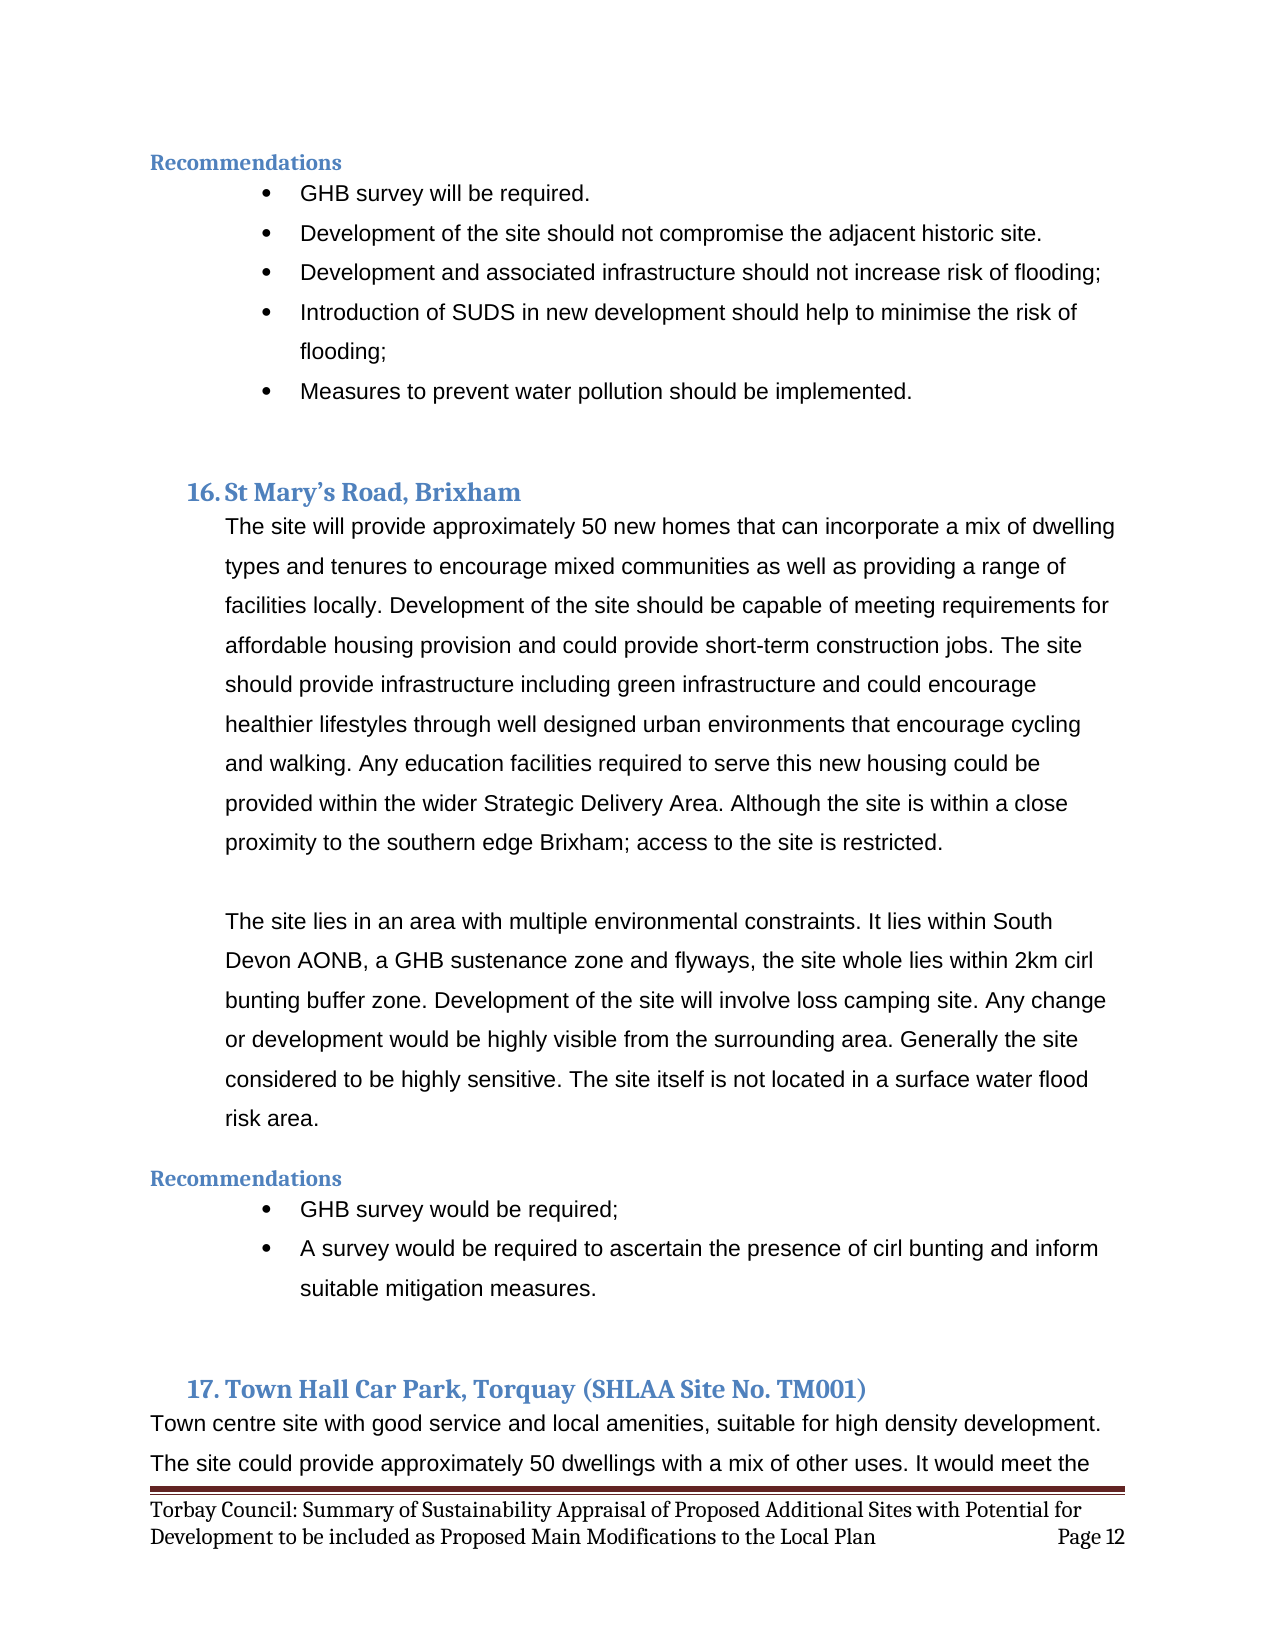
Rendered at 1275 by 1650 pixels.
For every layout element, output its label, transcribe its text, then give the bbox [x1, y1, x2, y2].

list A survey would be required to ascertain the presence of cirl bunting and inform suitable mitigation measures. [262, 1235, 1125, 1301]
subtitle St Mary’s Road, Brixham [187, 477, 1125, 508]
list The site lies in an area with multiple environmental constraints. It lies within South Devon AONB, a GHB sustenance zone and flyways, the site whole lies within 2km cirl bunting buffer zone. Development of the site will involve loss camping site. Any change or development would be highly visible from the surrounding area. Generally the site considered to be highly sensitive. The site itself is not located in a surface water flood risk area. [225, 908, 1125, 1132]
list The site will provide approximately 50 new homes that can incorporate a mix of dwelling types and tenures to encourage mixed communities as well as providing a range of facilities locally. Development of the site should be capable of meeting requirements for affordable housing provision and could provide short-term construction jobs. The site should provide infrastructure including green infrastructure and could encourage healthier lifestyles through well designed urban environments that encourage cycling and walking. Any education facilities required to serve this new housing could be provided within the wider Strategic Delivery Area. Although the site is within a close proximity to the southern edge Brixham; access to the site is restricted. [225, 513, 1125, 855]
list GHB survey will be required. [262, 180, 1125, 207]
list Development of the site should not compromise the adjacent historic site. [262, 220, 1125, 246]
list Development and associated infrastructure should not increase risk of flooding; [262, 259, 1125, 286]
list GHB survey would be required; [262, 1196, 1125, 1222]
list Introduction of SUDS in new development should help to minimise the risk of flooding; [262, 299, 1125, 364]
subtitle Recommendations [150, 1166, 1125, 1192]
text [150, 1410, 1125, 1476]
subtitle Town Hall Car Park, Torquay (SHLAA Site No. TM001) [187, 1374, 1125, 1406]
subtitle Recommendations [150, 150, 1125, 176]
list Measures to prevent water pollution should be implemented. [262, 378, 1125, 404]
